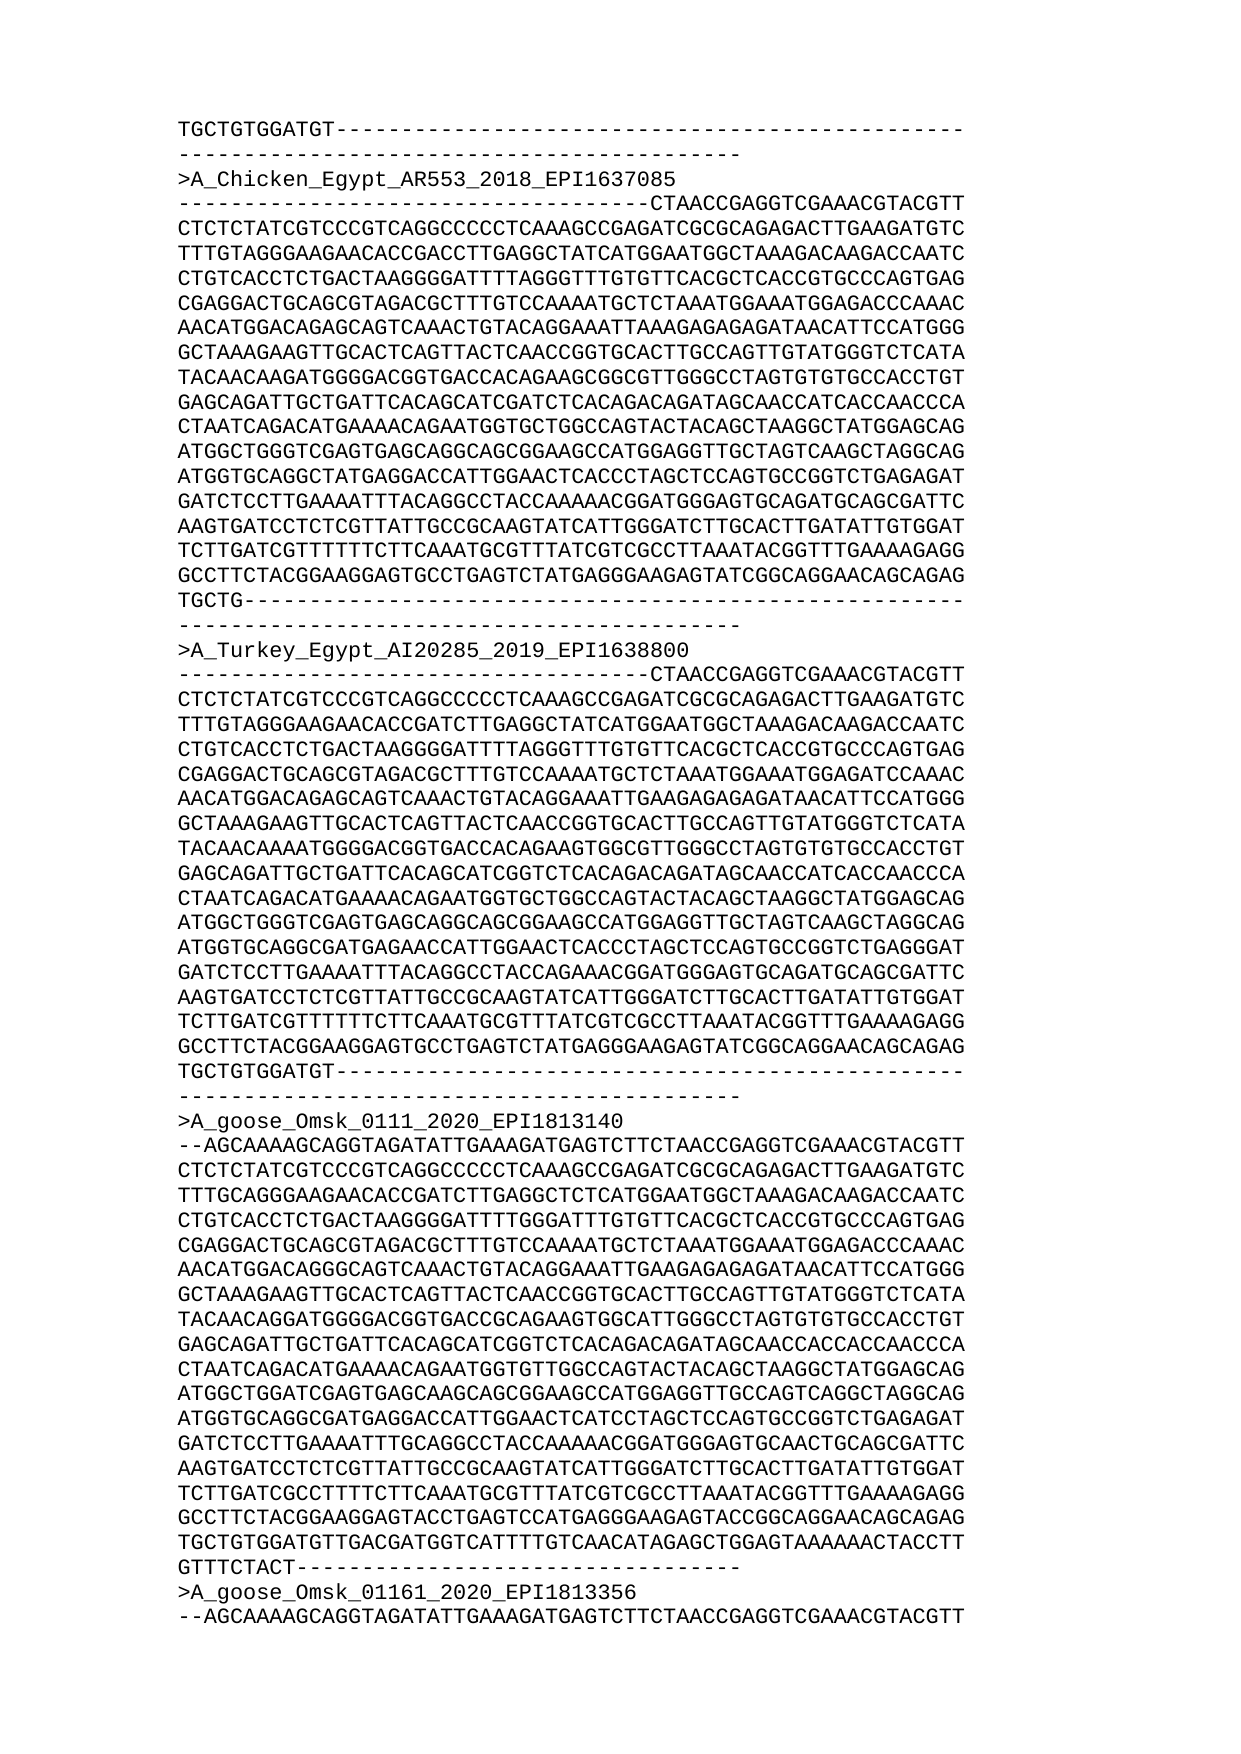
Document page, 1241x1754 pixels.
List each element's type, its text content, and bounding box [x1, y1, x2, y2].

text TCTTGATCGCCTTTTCTTCAAATGCGTTTATCGTCGCCTTAAATACGGTTTGAAAAGAGG [177, 1482, 1152, 1506]
text AAGTGATCCTCTCGTTATTGCCGCAAGTATCATTGGGATCTTGCACTTGATATTGTGGAT [177, 1457, 1152, 1482]
text TGCTG------------------------------------------------------- [177, 589, 1152, 614]
text GAGCAGATTGCTGATTCACAGCATCGGTCTCACAGACAGATAGCAACCACCACCAACCCA [177, 1333, 1152, 1358]
text GATCTCCTTGAAAATTTACAGGCCTACCAAAAACGGATGGGAGTGCAGATGCAGCGATTC [177, 490, 1152, 515]
text --AGCAAAAGCAGGTAGATATTGAAAGATGAGTCTTCTAACCGAGGTCGAAACGTACGTT [177, 1606, 1152, 1630]
text TACAACAAAATGGGGACGGTGACCACAGAAGTGGCGTTGGGCCTAGTGTGTGCCACCTGT [177, 837, 1152, 862]
text ATGGCTGGGTCGAGTGAGCAGGCAGCGGAAGCCATGGAGGTTGCTAGTCAAGCTAGGCAG [177, 911, 1152, 936]
text AACATGGACAGAGCAGTCAAACTGTACAGGAAATTAAAGAGAGAGATAACATTCCATGGG [177, 316, 1152, 341]
text CTAATCAGACATGAAAACAGAATGGTGCTGGCCAGTACTACAGCTAAGGCTATGGAGCAG [177, 416, 1152, 440]
text >A_goose_Omsk_0111_2020_EPI1813140 [177, 1110, 1152, 1134]
text CTGTCACCTCTGACTAAGGGGATTTTGGGATTTGTGTTCACGCTCACCGTGCCCAGTGAG [177, 1209, 1152, 1234]
text ATGGTGCAGGCGATGAGAACCATTGGAACTCACCCTAGCTCCAGTGCCGGTCTGAGGGAT [177, 936, 1152, 961]
text CTCTCTATCGTCCCGTCAGGCCCCCTCAAAGCCGAGATCGCGCAGAGACTTGAAGATGTC [177, 688, 1152, 713]
text GAGCAGATTGCTGATTCACAGCATCGATCTCACAGACAGATAGCAACCATCACCAACCCA [177, 391, 1152, 416]
text CTAATCAGACATGAAAACAGAATGGTGTTGGCCAGTACTACAGCTAAGGCTATGGAGCAG [177, 1358, 1152, 1382]
text CTCTCTATCGTCCCGTCAGGCCCCCTCAAAGCCGAGATCGCGCAGAGACTTGAAGATGTC [177, 217, 1152, 242]
text ATGGCTGGGTCGAGTGAGCAGGCAGCGGAAGCCATGGAGGTTGCTAGTCAAGCTAGGCAG [177, 440, 1152, 465]
text ATGGTGCAGGCTATGAGGACCATTGGAACTCACCCTAGCTCCAGTGCCGGTCTGAGAGAT [177, 465, 1152, 490]
text CTGTCACCTCTGACTAAGGGGATTTTAGGGTTTGTGTTCACGCTCACCGTGCCCAGTGAG [177, 267, 1152, 292]
text GTTTCTACT---------------------------------- [177, 1556, 1152, 1581]
text GCTAAAGAAGTTGCACTCAGTTACTCAACCGGTGCACTTGCCAGTTGTATGGGTCTCATA [177, 1283, 1152, 1308]
text CGAGGACTGCAGCGTAGACGCTTTGTCCAAAATGCTCTAAATGGAAATGGAGACCCAAAC [177, 1234, 1152, 1258]
text >A_goose_Omsk_01161_2020_EPI1813356 [177, 1581, 1152, 1606]
text ------------------------------------------- [177, 614, 1152, 639]
text TCTTGATCGTTTTTTCTTCAAATGCGTTTATCGTCGCCTTAAATACGGTTTGAAAAGAGG [177, 539, 1152, 564]
text ------------------------------------------- [177, 143, 1152, 168]
text TTTGTAGGGAAGAACACCGATCTTGAGGCTATCATGGAATGGCTAAAGACAAGACCAATC [177, 713, 1152, 738]
text CTGTCACCTCTGACTAAGGGGATTTTAGGGTTTGTGTTCACGCTCACCGTGCCCAGTGAG [177, 738, 1152, 763]
text ATGGCTGGATCGAGTGAGCAAGCAGCGGAAGCCATGGAGGTTGCCAGTCAGGCTAGGCAG [177, 1382, 1152, 1407]
text TGCTGTGGATGT------------------------------------------------ [177, 118, 1152, 143]
text --AGCAAAAGCAGGTAGATATTGAAAGATGAGTCTTCTAACCGAGGTCGAAACGTACGTT [177, 1134, 1152, 1159]
text GATCTCCTTGAAAATTTGCAGGCCTACCAAAAACGGATGGGAGTGCAACTGCAGCGATTC [177, 1432, 1152, 1457]
text AACATGGACAGAGCAGTCAAACTGTACAGGAAATTGAAGAGAGAGATAACATTCCATGGG [177, 787, 1152, 812]
text >A_Turkey_Egypt_AI20285_2019_EPI1638800 [177, 639, 1152, 663]
text AAGTGATCCTCTCGTTATTGCCGCAAGTATCATTGGGATCTTGCACTTGATATTGTGGAT [177, 515, 1152, 539]
text AACATGGACAGGGCAGTCAAACTGTACAGGAAATTGAAGAGAGAGATAACATTCCATGGG [177, 1258, 1152, 1283]
text ATGGTGCAGGCGATGAGGACCATTGGAACTCATCCTAGCTCCAGTGCCGGTCTGAGAGAT [177, 1407, 1152, 1432]
text GCCTTCTACGGAAGGAGTGCCTGAGTCTATGAGGGAAGAGTATCGGCAGGAACAGCAGAG [177, 564, 1152, 589]
text TGCTGTGGATGT------------------------------------------------ [177, 1060, 1152, 1085]
text CTAATCAGACATGAAAACAGAATGGTGCTGGCCAGTACTACAGCTAAGGCTATGGAGCAG [177, 887, 1152, 911]
text ------------------------------------CTAACCGAGGTCGAAACGTACGTT [177, 663, 1152, 688]
text GCCTTCTACGGAAGGAGTGCCTGAGTCTATGAGGGAAGAGTATCGGCAGGAACAGCAGAG [177, 1035, 1152, 1060]
text CGAGGACTGCAGCGTAGACGCTTTGTCCAAAATGCTCTAAATGGAAATGGAGACCCAAAC [177, 292, 1152, 316]
text TCTTGATCGTTTTTTCTTCAAATGCGTTTATCGTCGCCTTAAATACGGTTTGAAAAGAGG [177, 1011, 1152, 1035]
text TACAACAAGATGGGGACGGTGACCACAGAAGCGGCGTTGGGCCTAGTGTGTGCCACCTGT [177, 366, 1152, 391]
text ------------------------------------CTAACCGAGGTCGAAACGTACGTT [177, 192, 1152, 217]
text GCTAAAGAAGTTGCACTCAGTTACTCAACCGGTGCACTTGCCAGTTGTATGGGTCTCATA [177, 341, 1152, 366]
text GAGCAGATTGCTGATTCACAGCATCGGTCTCACAGACAGATAGCAACCATCACCAACCCA [177, 862, 1152, 887]
text GCTAAAGAAGTTGCACTCAGTTACTCAACCGGTGCACTTGCCAGTTGTATGGGTCTCATA [177, 812, 1152, 837]
text CTCTCTATCGTCCCGTCAGGCCCCCTCAAAGCCGAGATCGCGCAGAGACTTGAAGATGTC [177, 1159, 1152, 1184]
text GCCTTCTACGGAAGGAGTACCTGAGTCCATGAGGGAAGAGTACCGGCAGGAACAGCAGAG [177, 1506, 1152, 1531]
text TGCTGTGGATGTTGACGATGGTCATTTTGTCAACATAGAGCTGGAGTAAAAAACTACCTT [177, 1531, 1152, 1556]
text TTTGTAGGGAAGAACACCGACCTTGAGGCTATCATGGAATGGCTAAAGACAAGACCAATC [177, 242, 1152, 267]
text ------------------------------------------- [177, 1085, 1152, 1110]
text TTTGCAGGGAAGAACACCGATCTTGAGGCTCTCATGGAATGGCTAAAGACAAGACCAATC [177, 1184, 1152, 1209]
text CGAGGACTGCAGCGTAGACGCTTTGTCCAAAATGCTCTAAATGGAAATGGAGATCCAAAC [177, 763, 1152, 787]
text >A_Chicken_Egypt_AR553_2018_EPI1637085 [177, 168, 1152, 192]
text GATCTCCTTGAAAATTTACAGGCCTACCAGAAACGGATGGGAGTGCAGATGCAGCGATTC [177, 961, 1152, 986]
text AAGTGATCCTCTCGTTATTGCCGCAAGTATCATTGGGATCTTGCACTTGATATTGTGGAT [177, 986, 1152, 1011]
text TACAACAGGATGGGGACGGTGACCGCAGAAGTGGCATTGGGCCTAGTGTGTGCCACCTGT [177, 1308, 1152, 1333]
